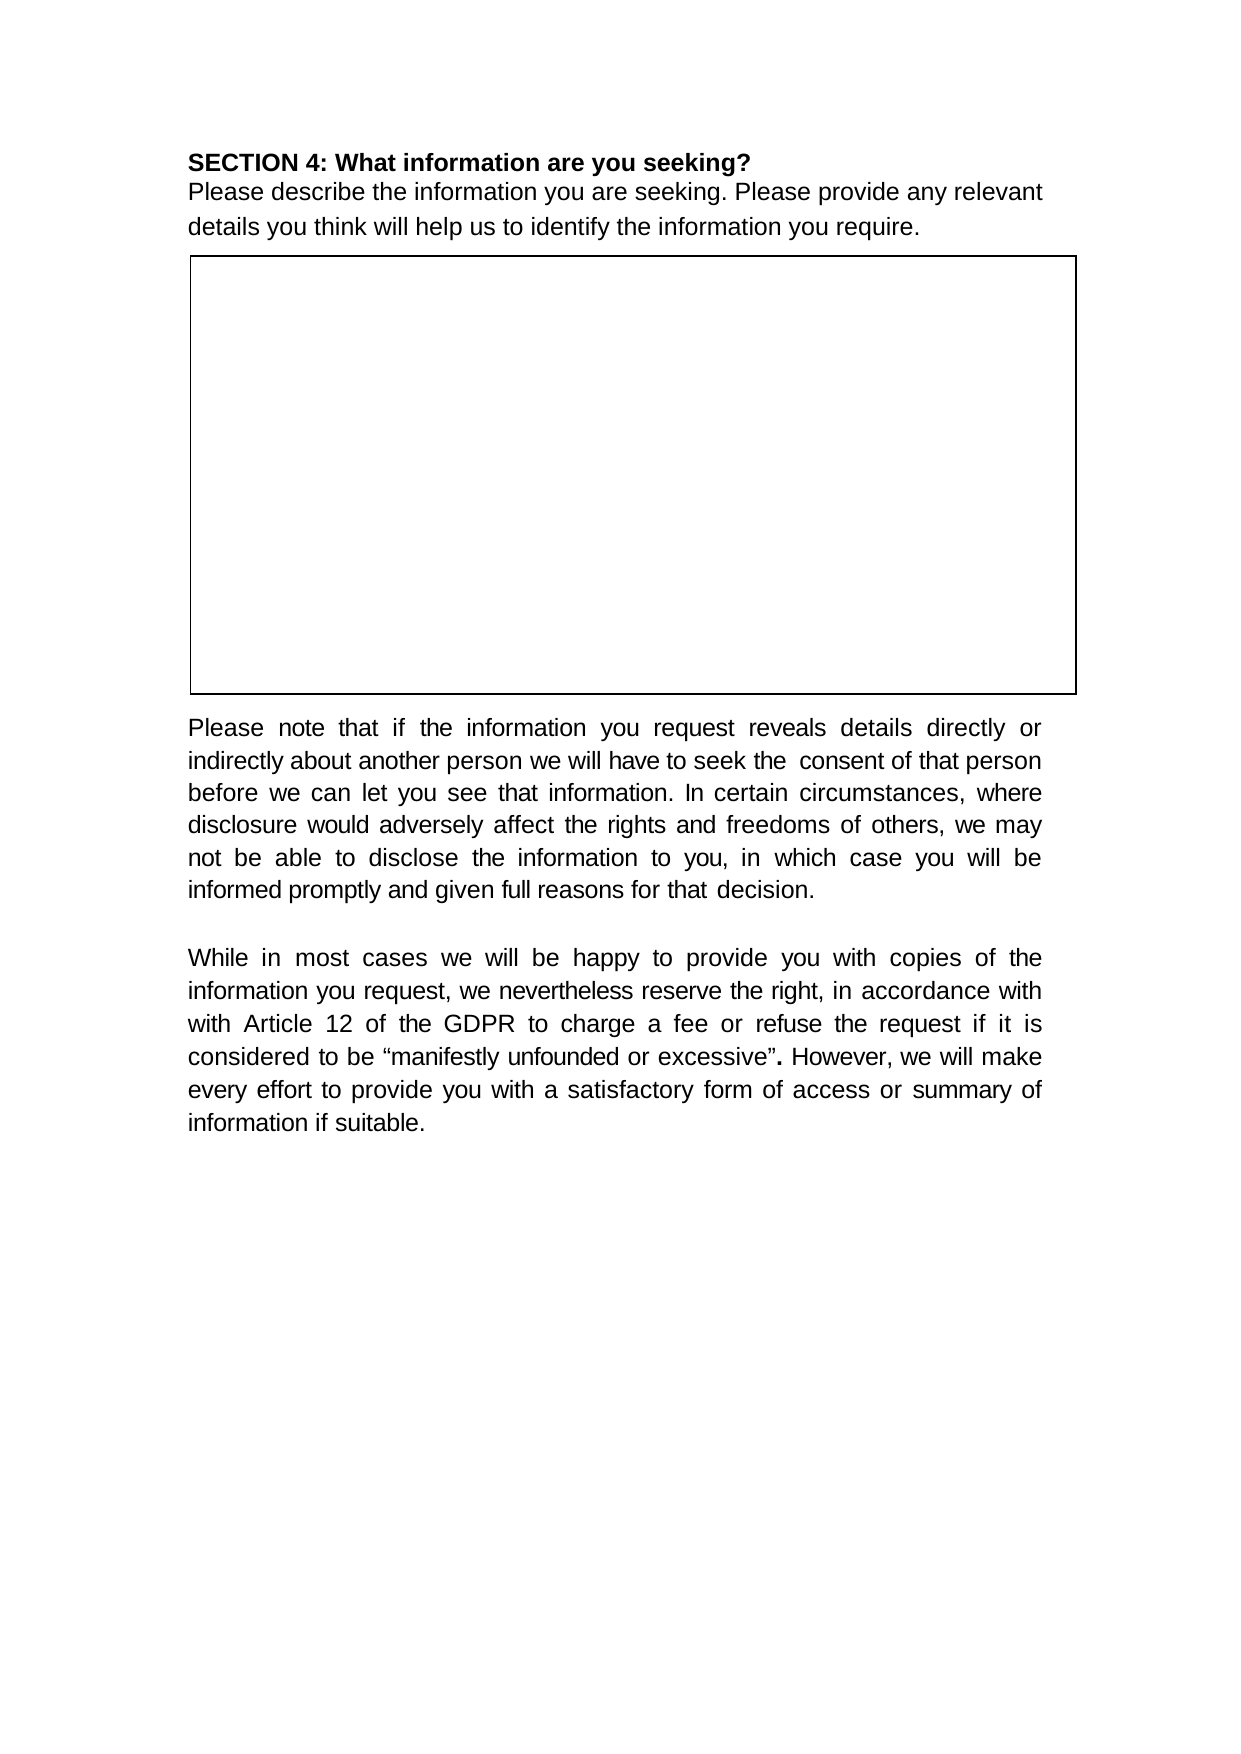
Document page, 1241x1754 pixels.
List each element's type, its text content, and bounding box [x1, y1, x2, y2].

subtitle SECTION 4: What information are you seeking? [188, 147, 1078, 176]
text Please describe the information you are seeking. Please provide any relevant details you think will help us to identify the information you require. [188, 177, 1078, 240]
text Please note that if the information you request reveals details directly or indirectly about another person we will have to seek the consent of that person before we can let you see that information. In certain circumstances, where disclosure would adversely affect the rights and freedoms of others, we may not be able to disclose the information to you, in which case you will be informed promptly and given full reasons for that decision. [188, 713, 1042, 904]
text While in most cases we will be happy to provide you with copies of the information you request, we nevertheless reserve the right, in accordance with with Article 12 of the GDPR to charge a fee or refuse the request if it is considered to be “manifestly unfounded or excessive”. However, we will make every effort to provide you with a satisfactory form of access or summary of information if suitable. [188, 943, 1042, 1136]
